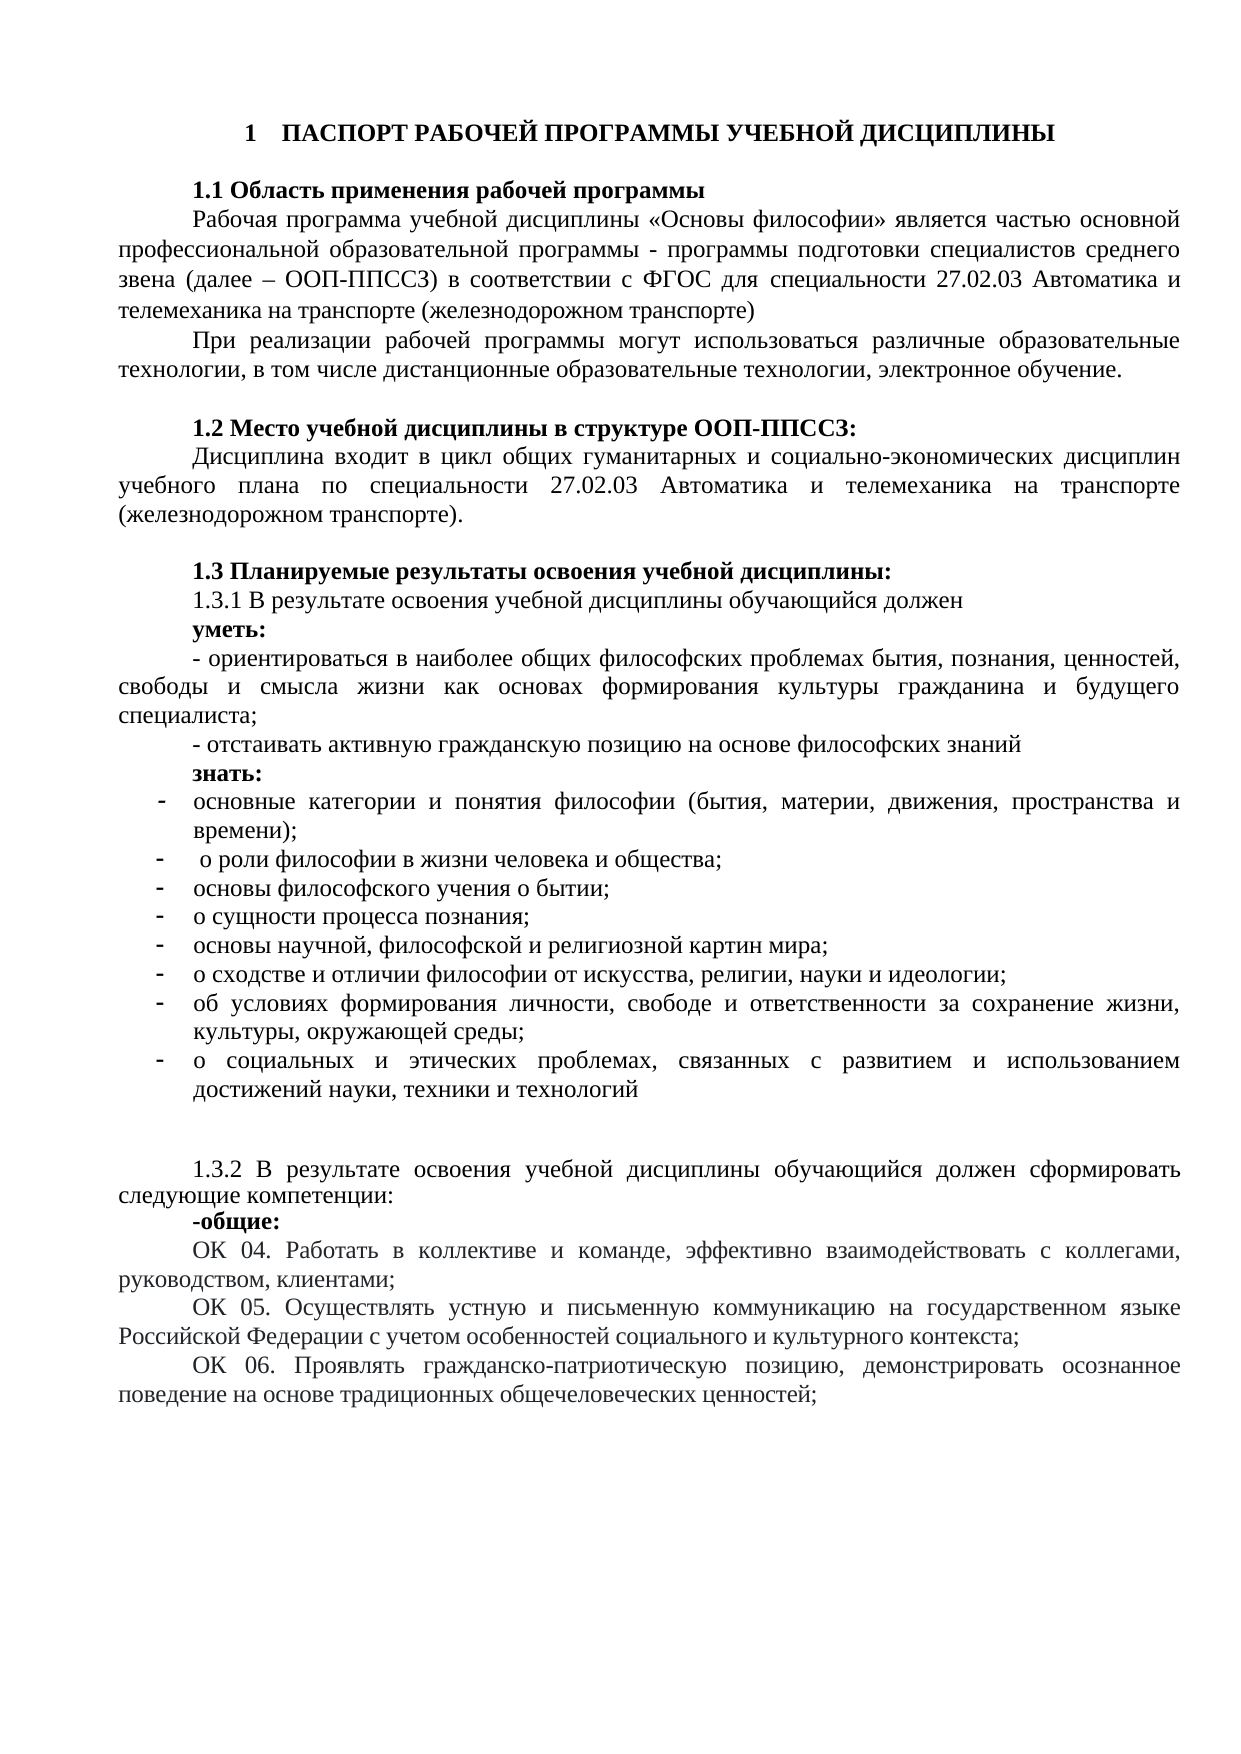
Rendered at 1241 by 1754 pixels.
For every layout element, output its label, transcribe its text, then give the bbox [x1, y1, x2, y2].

text - ориентироваться в наиболее общих философских проблемах бытия, познания, ценностей, свободы и смысла жизни как основах формирования культуры гражданина и будущего специалиста; [118, 643, 1181, 729]
text 1.3 Планируемые результаты освоения учебной дисциплины: [118, 556, 1181, 585]
list о сходстве и отличии философии от искусства, религии, науки и идеологии; [156, 959, 1181, 988]
list Область применения рабочей программы [192, 176, 1181, 204]
text уметь: [118, 614, 1181, 643]
list основы научной, философской и религиозной картин мира; [156, 930, 1181, 959]
text ОК 04. Работать в коллективе и команде, эффективно взаимодействовать с коллегами, руководством, клиентами; [118, 1235, 1181, 1292]
text ОК 06. Проявлять гражданско-патриотическую позицию, демонстрировать осознанное поведение на основе традиционных общечеловеческих ценностей; [118, 1350, 1181, 1407]
text -общие: [118, 1209, 1181, 1235]
text 1.3.1 В результате освоения учебной дисциплины обучающийся должен [118, 585, 1181, 614]
list о сущности процесса познания; [156, 901, 1181, 930]
text При реализации рабочей программы могут использоваться различные образовательные технологии, в том числе дистанционные образовательные технологии, электронное обучение. [118, 325, 1181, 383]
list основы философского учения о бытии; [156, 873, 1181, 901]
list об условиях формирования личности, свободе и ответственности за сохранение жизни, культуры, окружающей среды; [156, 988, 1181, 1045]
text Дисциплина входит в цикл общих гуманитарных и социально-экономических дисциплин учебного плана по специальности 27.02.03 Автоматика и телемеханика на транспорте (железнодорожном транспорте). [118, 441, 1181, 528]
text знать: [118, 758, 1181, 786]
text - отстаивать активную гражданскую позицию на основе философских знаний [118, 729, 1181, 758]
text Рабочая программа учебной дисциплины «Основы философии» является частью основной профессиональной образовательной программы - программы подготовки специалистов среднего звена (далее – ООП-ППССЗ) в соответствии с ФГОС для специальности 27.02.03 Автоматика и телемеханика на транспорте (железнодорожном транспорте) [118, 204, 1181, 323]
list основные категории и понятия философии (бытия, материи, движения, пространства и времени); [156, 786, 1181, 844]
list о социальных и этических проблемах, связанных с развитием и использованием достижений науки, техники и технологий [156, 1045, 1181, 1103]
list о роли философии в жизни человека и общества; [156, 844, 1181, 873]
text 1.3.2 В результате освоения учебной дисциплины обучающийся должен сформировать следующие компетенции: [118, 1157, 1181, 1209]
text ОК 05. Осуществлять устную и письменную коммуникацию на государственном языке Российской Федерации с учетом особенностей социального и культурного контекста; [118, 1292, 1181, 1350]
text 1.2 Место учебной дисциплины в структуре ООП-ППССЗ: [118, 413, 1181, 441]
list ПАСПОРТ РАБОЧЕЙ ПРОГРАММЫ УЧЕБНОЙ ДИСЦИПЛИНЫ [118, 118, 1181, 147]
